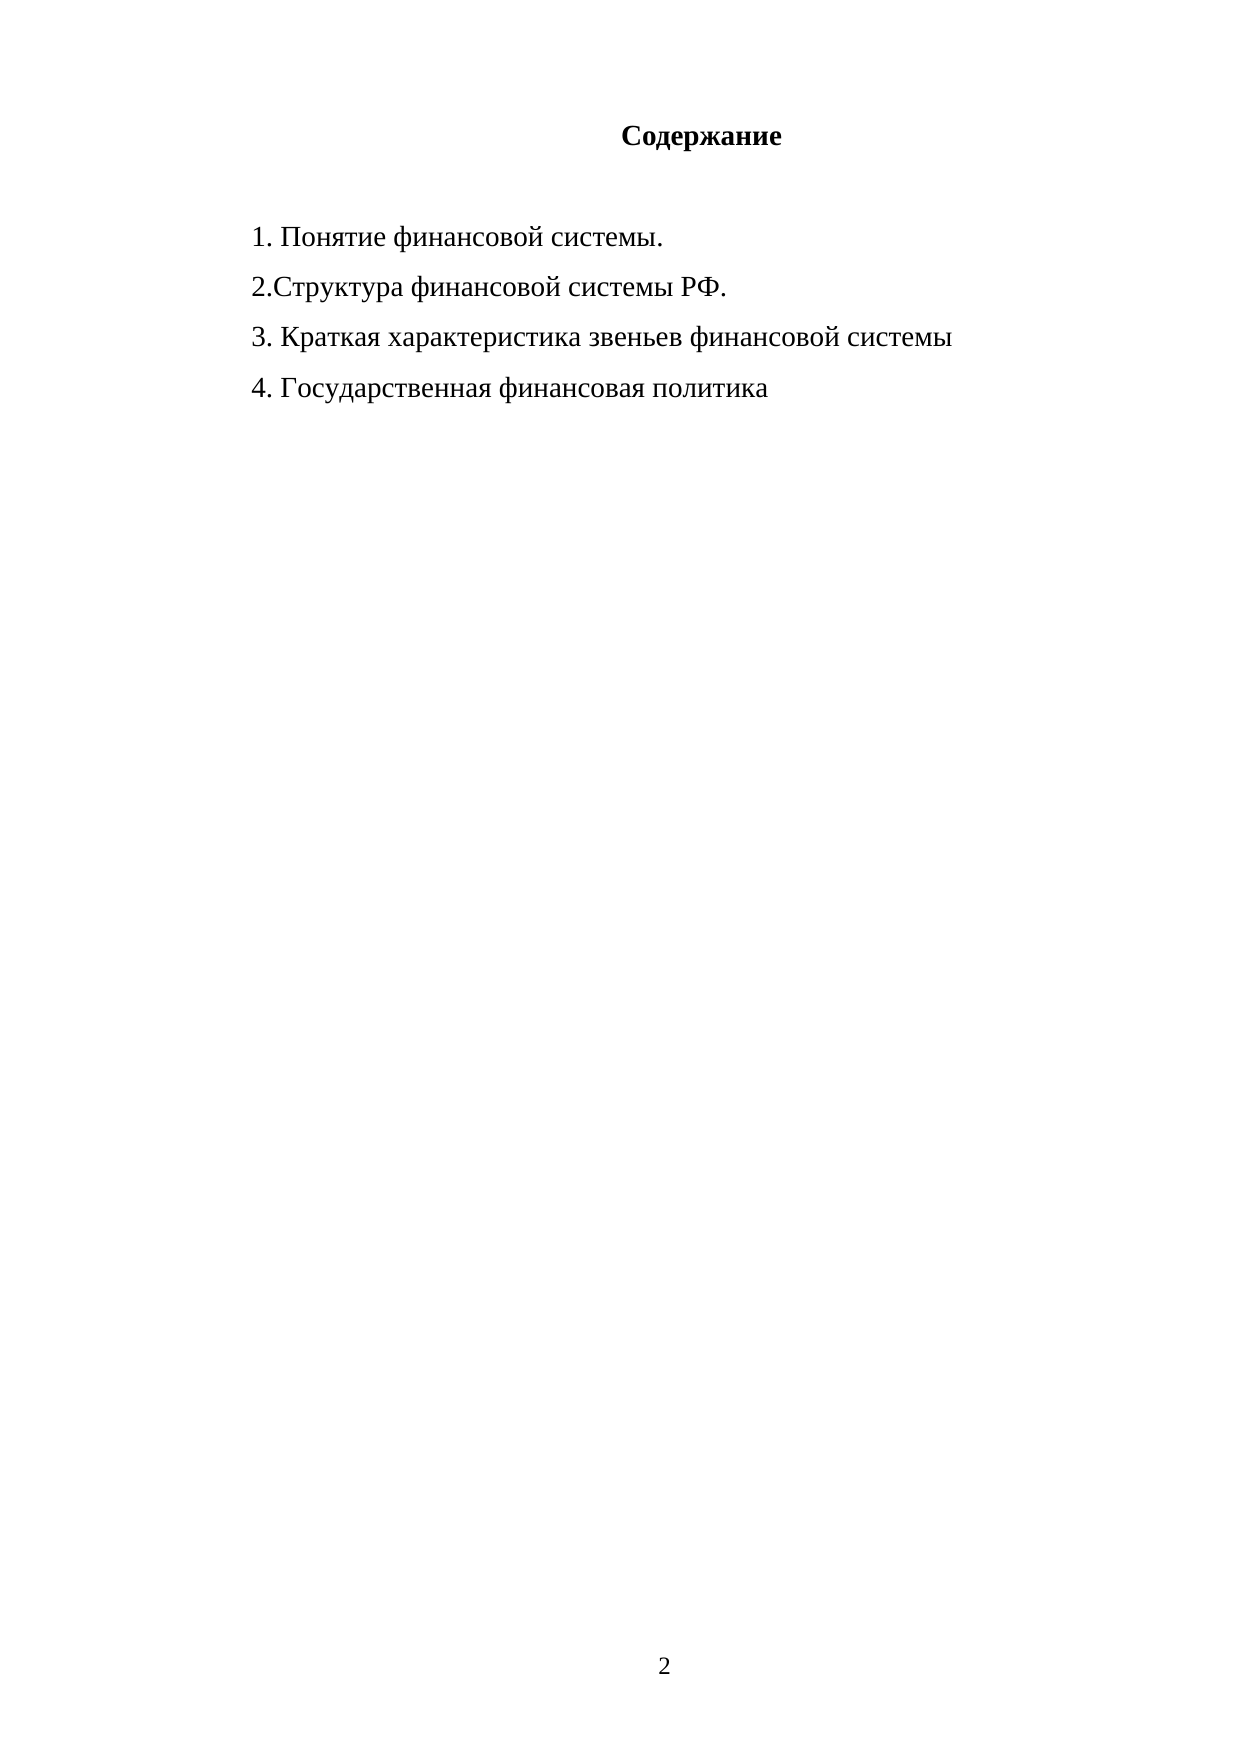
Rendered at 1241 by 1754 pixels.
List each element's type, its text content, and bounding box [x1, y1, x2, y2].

text 3. Краткая характеристика звеньев финансовой системы 8 [177, 319, 1152, 353]
text 2.Структура финансовой системы РФ. 4 [177, 269, 1152, 303]
subtitle Содержание [177, 118, 1152, 152]
text 4. Государственная финансовая политика 11 [177, 370, 1152, 403]
text 1. Понятие финансовой системы. 3 [177, 219, 1152, 252]
